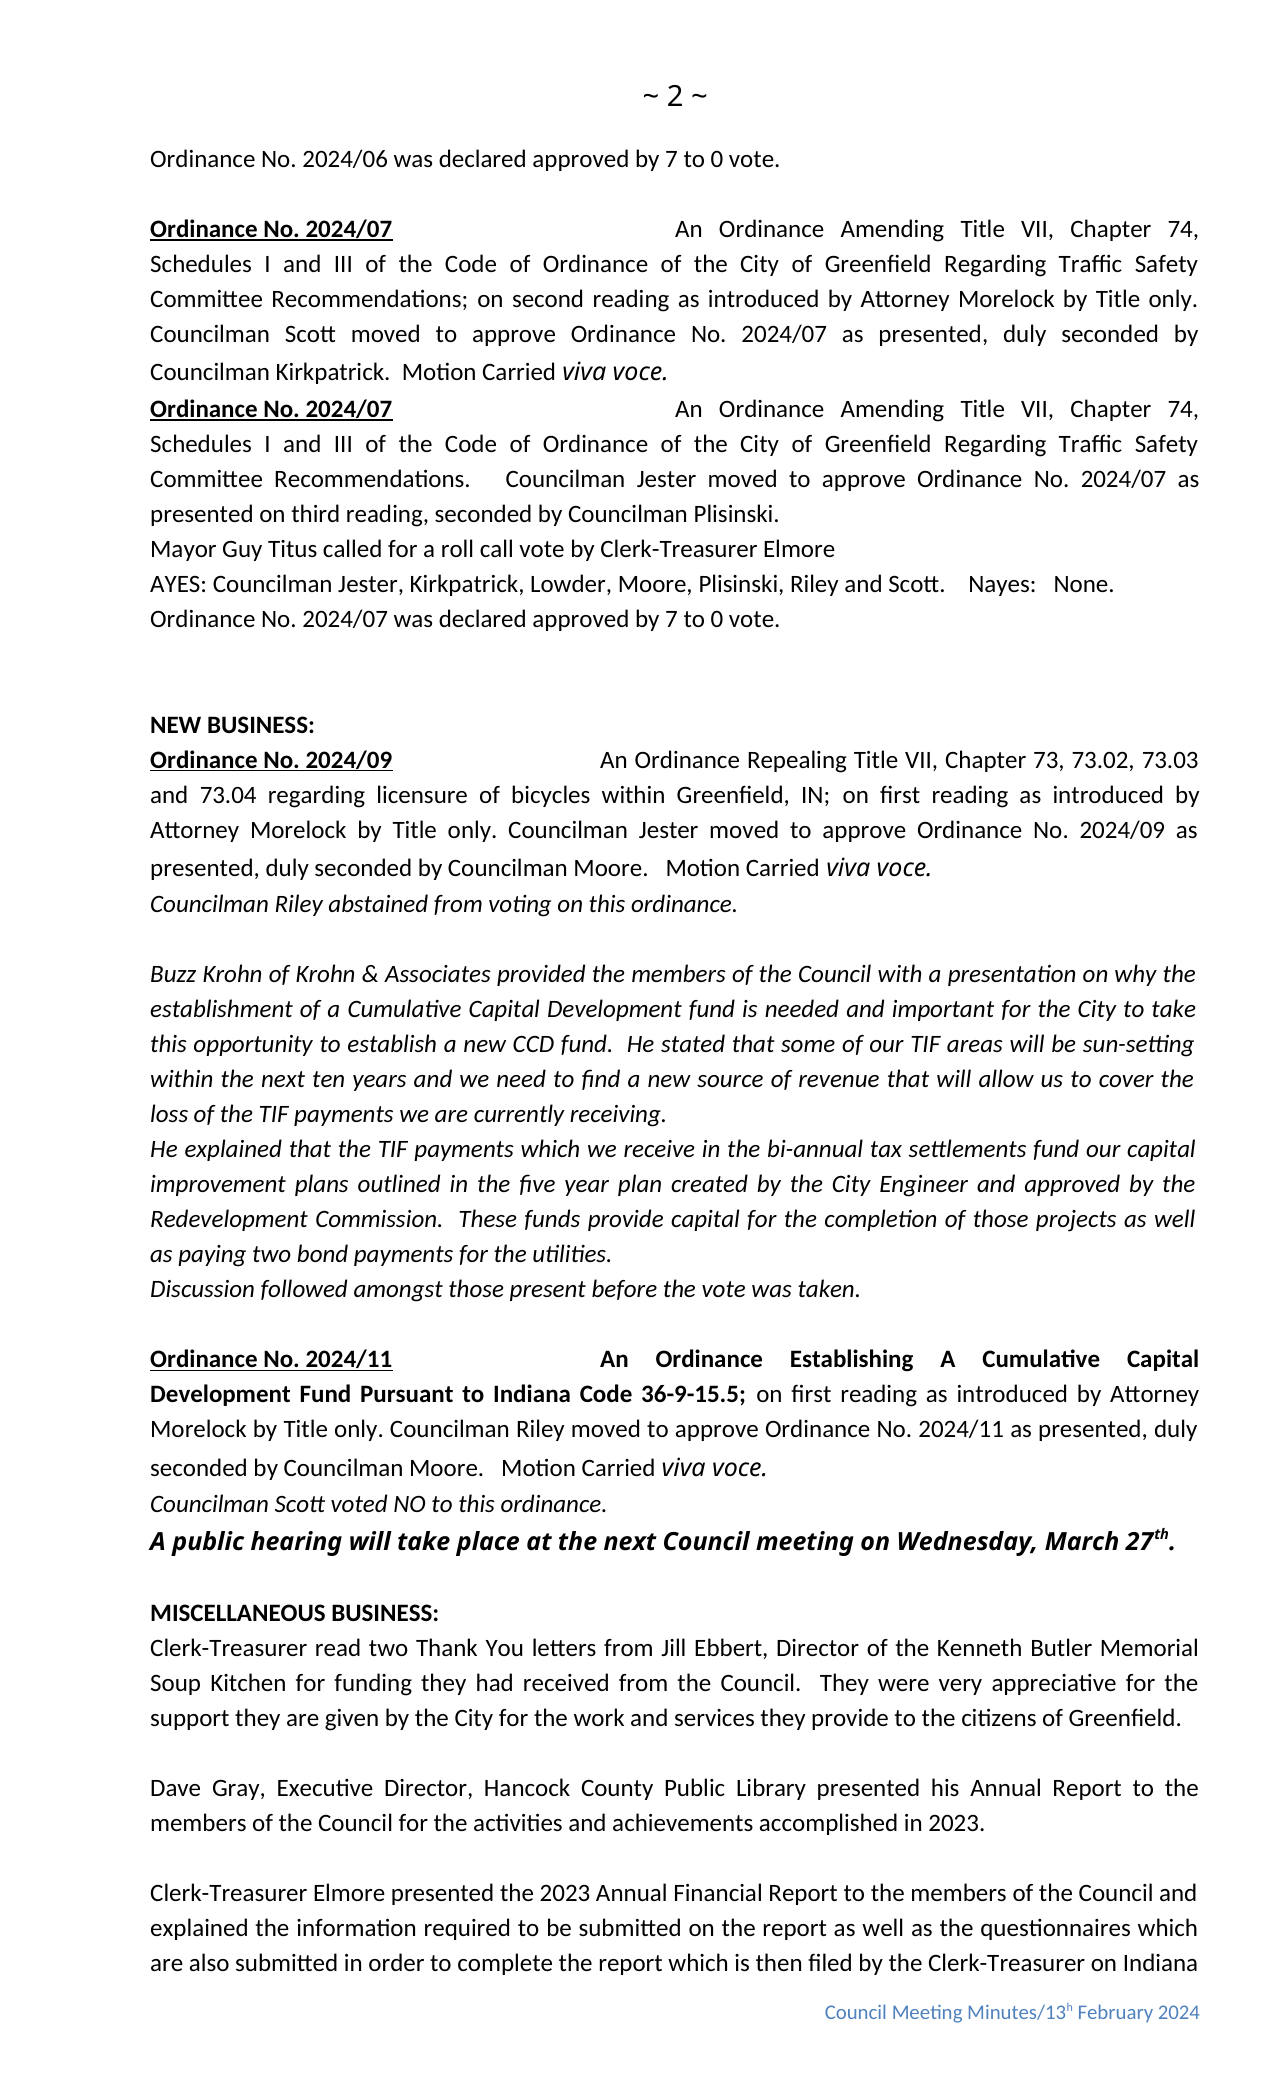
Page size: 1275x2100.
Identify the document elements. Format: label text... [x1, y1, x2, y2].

text Ordinance No. 2024/07 An Ordinance Amending Title VII, Chapter 74, Schedules I and III of the Code of Ordinance of the City of Greenfield Regarding Traffic Safety Committee Recommendations. Councilman Jester moved to approve Ordinance No. 2024/07 as presented on third reading, seconded by Councilman Plisinski. [150, 393, 1200, 529]
text Discussion followed amongst those present before the vote was taken. [150, 1273, 1200, 1304]
text He explained that the TIF payments which we receive in the bi-annual tax settlements fund our capital improvement plans outlined in the five year plan created by the City Engineer and approved by the Redevelopment Commission. These funds provide capital for the completion of those projects as well as paying two bond payments for the utilities. [150, 1133, 1200, 1269]
text Ordinance No. 2024/06 was declared approved by 7 to 0 vote. [150, 143, 1200, 173]
text Ordinance No. 2024/09 An Ordinance Repealing Title VII, Chapter 73, 73.02, 73.03 and 73.04 regarding licensure of bicycles within Greenfield, IN; on first reading as introduced by Attorney Morelock by Title only. Councilman Jester moved to approve Ordinance No. 2024/09 as presented, duly seconded by Councilman Moore. Motion Carried viva voce. [150, 744, 1200, 883]
text Ordinance No. 2024/07 An Ordinance Amending Title VII, Chapter 74, Schedules I and III of the Code of Ordinance of the City of Greenfield Regarding Traffic Safety Committee Recommendations; on second reading as introduced by Attorney Morelock by Title only. Councilman Scott moved to approve Ordinance No. 2024/07 as presented, duly seconded by Councilman Kirkpatrick. Motion Carried viva voce. [150, 213, 1200, 388]
text A public hearing will take place at the next Council meeting on Wednesday, March 27th. [150, 1523, 1200, 1557]
text Ordinance No. 2024/11 An Ordinance Establishing A Cumulative Capital Development Fund Pursuant to Indiana Code 36-9-15.5; on first reading as introduced by Attorney Morelock by Title only. Councilman Riley moved to approve Ordinance No. 2024/11 as presented, duly seconded by Councilman Moore. Motion Carried viva voce. [150, 1343, 1200, 1483]
text MISCELLANEOUS BUSINESS: [150, 1597, 1200, 1628]
text Councilman Scott voted NO to this ordinance. [150, 1488, 1200, 1519]
text Clerk-Treasurer read two Thank You letters from Jill Ebbert, Director of the Kenneth Butler Memorial Soup Kitchen for funding they had received from the Council. They were very appreciative for the support they are given by the City for the work and services they provide to the citizens of Greenfield. [150, 1632, 1200, 1733]
text Mayor Guy Titus called for a roll call vote by Clerk-Treasurer Elmore [150, 533, 1200, 564]
text Councilman Riley abstained from voting on this ordinance. [150, 888, 1200, 919]
text AYES: Councilman Jester, Kirkpatrick, Lowder, Moore, Plisinski, Riley and Scott. Nayes: None. [150, 568, 1200, 599]
text Dave Gray, Executive Director, Hancock County Public Library presented his Annual Report to the members of the Council for the activities and achievements accomplished in 2023. [150, 1772, 1200, 1838]
text Ordinance No. 2024/07 was declared approved by 7 to 0 vote. [150, 603, 1200, 634]
text NEW BUSINESS: [150, 709, 1200, 739]
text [150, 1877, 1200, 1978]
text Buzz Krohn of Krohn & Associates provided the members of the Council with a presentation on why the establishment of a Cumulative Capital Development fund is needed and important for the City to take this opportunity to establish a new CCD fund. He stated that some of our TIF areas will be sun-setting within the next ten years and we need to find a new source of revenue that will allow us to cover the loss of the TIF payments we are currently receiving. [150, 958, 1200, 1129]
